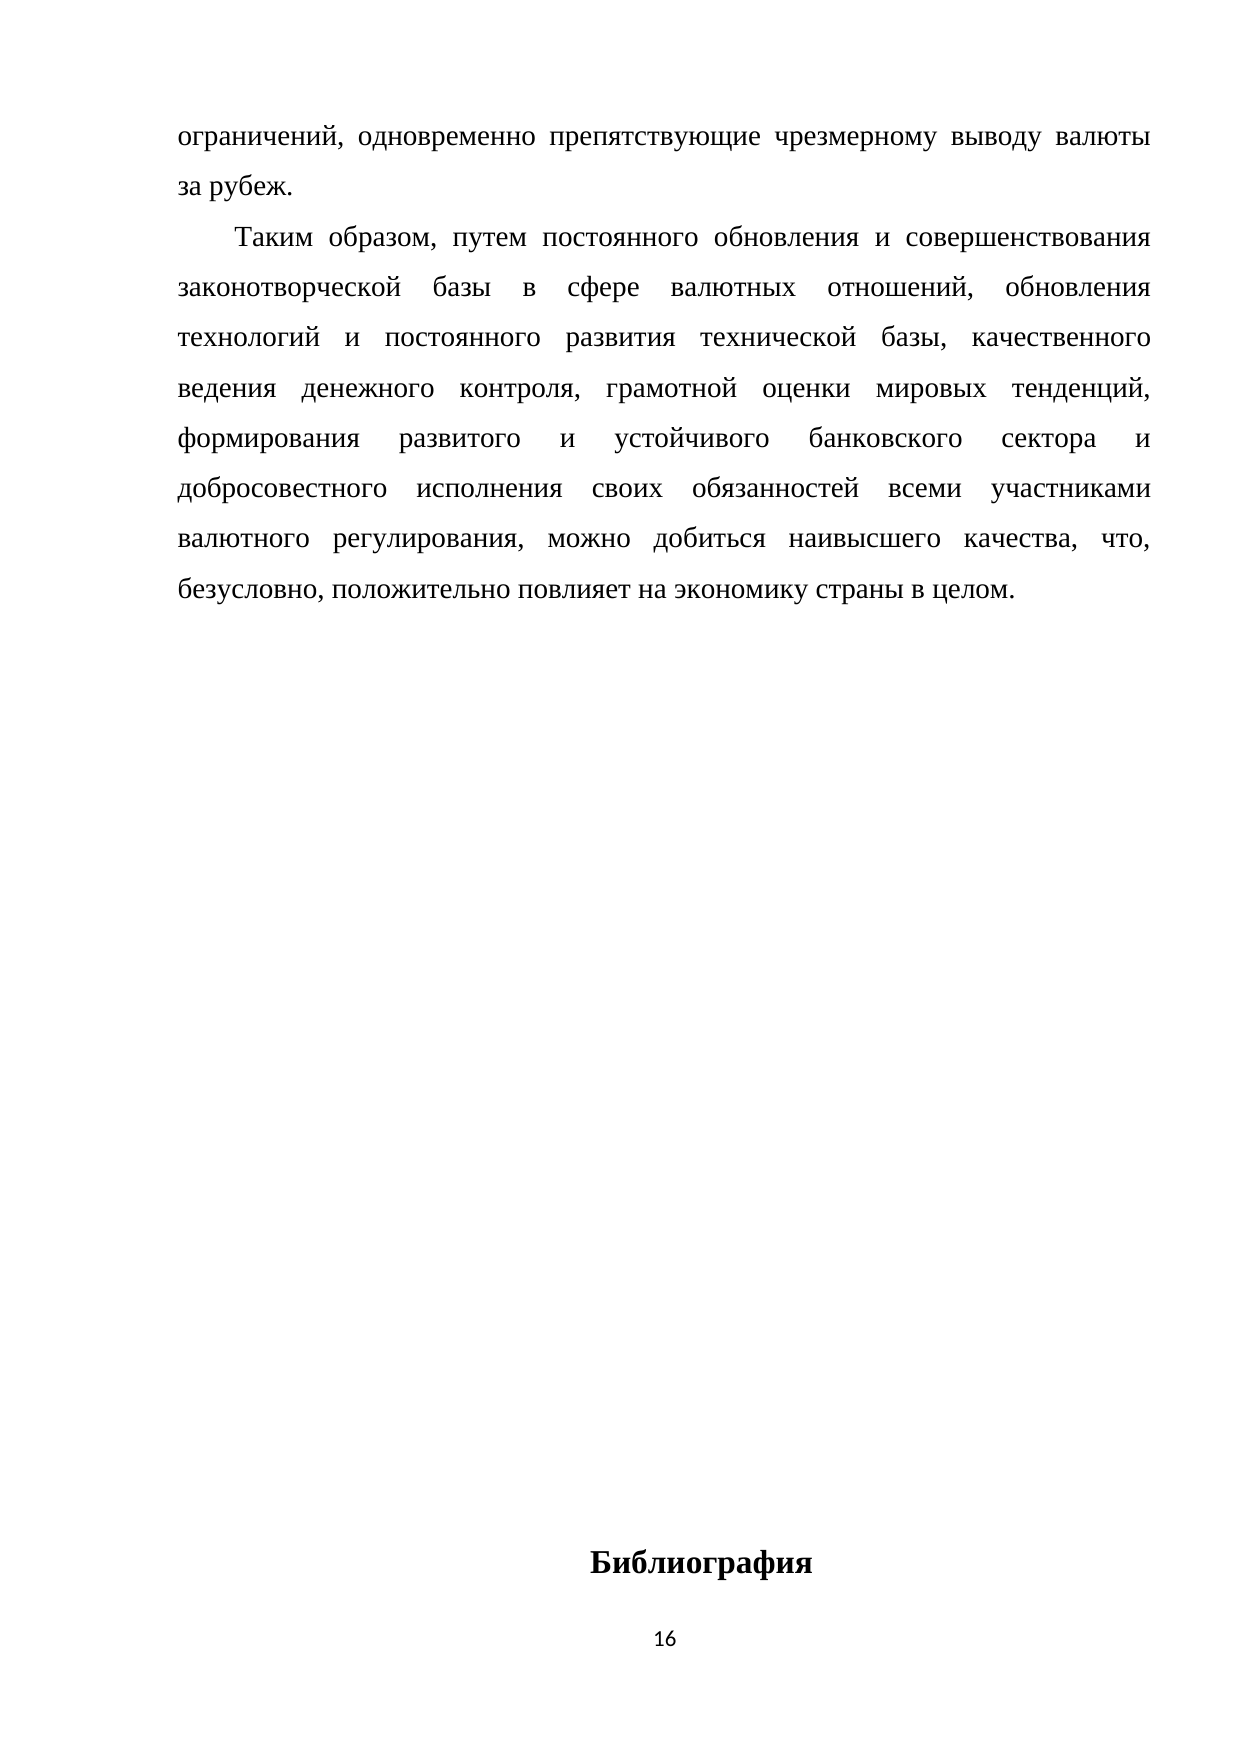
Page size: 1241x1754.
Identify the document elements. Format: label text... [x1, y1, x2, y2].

text Таким образом, путем постоянного обновления и совершенствования законотворческой базы в сфере валютных отношений, обновления технологий и постоянного развития технической базы, качественного ведения денежного контроля, грамотной оценки мировых тенденций, формирования развитого и устойчивого банковского сектора и добросовестного исполнения своих обязанностей всеми участниками валютного регулирования, можно добиться наивысшего качества, что, безусловно, положительно повлияет на экономику страны в целом. [177, 219, 1152, 604]
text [177, 118, 1152, 202]
text Библиография [177, 1543, 1152, 1581]
